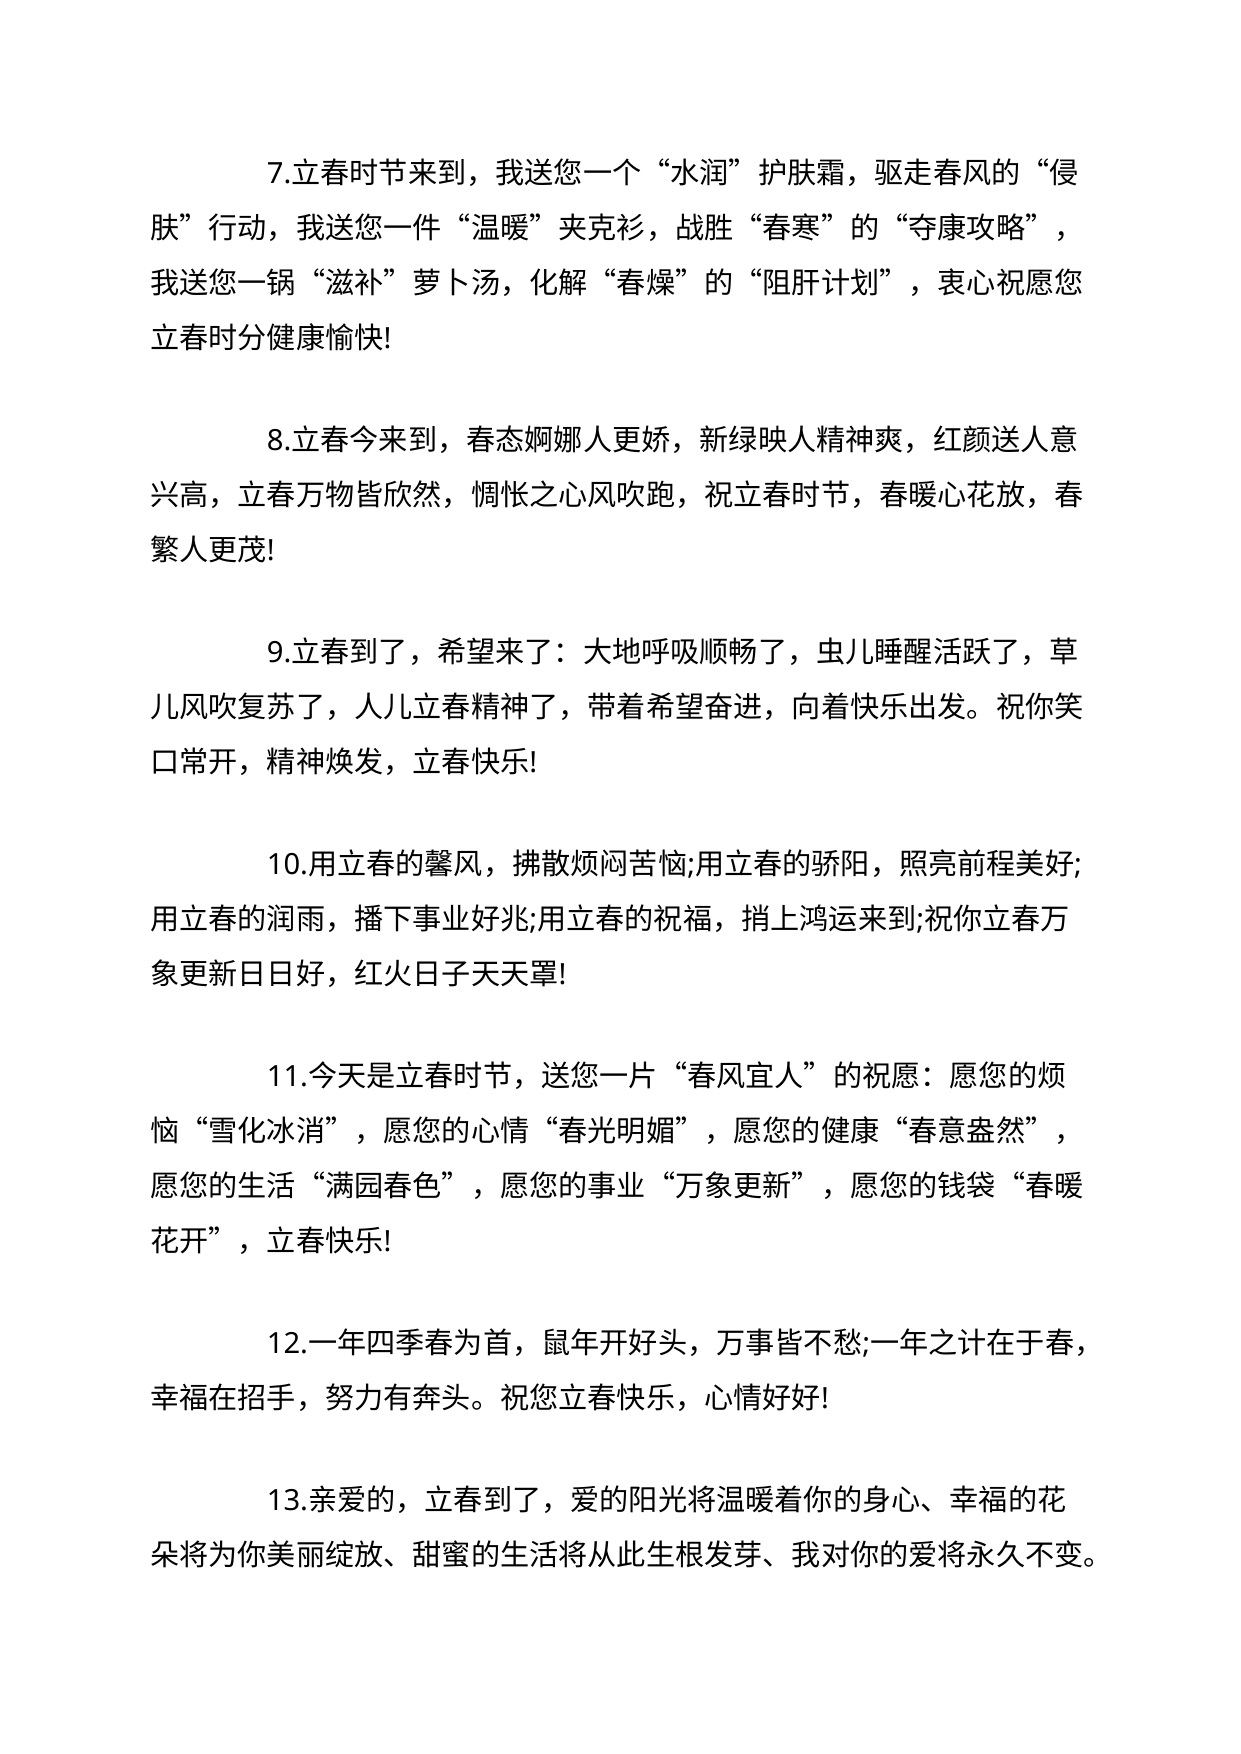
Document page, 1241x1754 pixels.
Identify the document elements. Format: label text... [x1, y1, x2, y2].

text 8.立春今来到，春态婀娜人更娇，新绿映人精神爽，红颜送人意兴高，立春万物皆欣然，惆怅之心风吹跑，祝立春时节，春暖心花放，春繁人更茂! [150, 417, 1090, 569]
text 7.立春时节来到，我送您一个“水润”护肤霜，驱走春风的“侵肤”行动，我送您一件“温暖”夹克衫，战胜“春寒”的“夺康攻略”，我送您一锅“滋补”萝卜汤，化解“春燥”的“阻肝计划”，衷心祝愿您立春时分健康愉快! [150, 150, 1090, 357]
text 11.今天是立春时节，送您一片“春风宜人”的祝愿：愿您的烦恼“雪化冰消”，愿您的心情“春光明媚”，愿您的健康“春意盎然”，愿您的生活“满园春色”，愿您的事业“万象更新”，愿您的钱袋“春暖花开”，立春快乐! [150, 1052, 1090, 1260]
text 12.一年四季春为首，鼠年开好头，万事皆不愁;一年之计在于春，幸福在招手，努力有奔头。祝您立春快乐，心情好好! [150, 1319, 1090, 1417]
text 10.用立春的馨风，拂散烦闷苦恼;用立春的骄阳，照亮前程美好;用立春的润雨，播下事业好兆;用立春的祝福，捎上鸿运来到;祝你立春万象更新日日好，红火日子天天罩! [150, 841, 1090, 993]
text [150, 1476, 1090, 1573]
text 9.立春到了，希望来了：大地呼吸顺畅了，虫儿睡醒活跃了，草儿风吹复苏了，人儿立春精神了，带着希望奋进，向着快乐出发。祝你笑口常开，精神焕发，立春快乐! [150, 629, 1090, 781]
